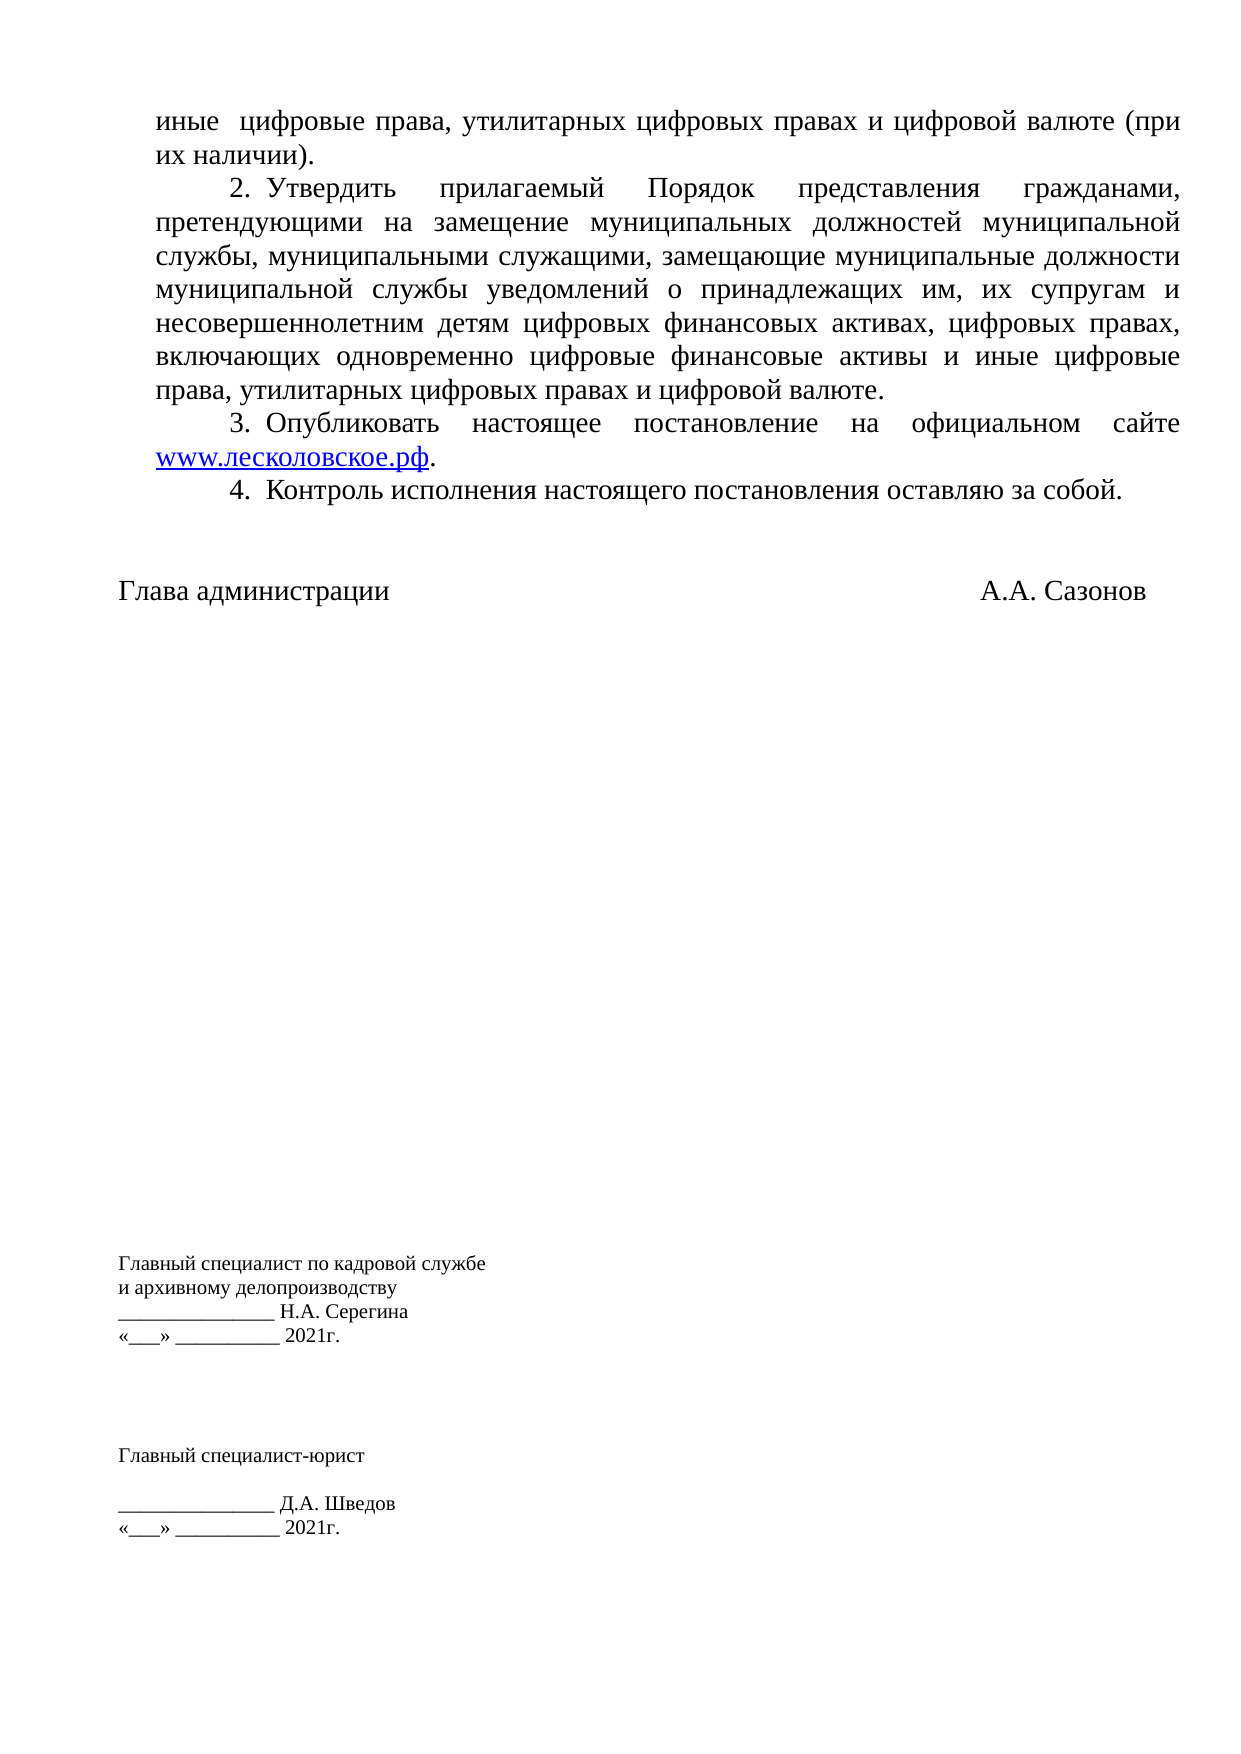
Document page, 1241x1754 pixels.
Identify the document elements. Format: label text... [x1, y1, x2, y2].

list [155, 103, 1181, 171]
text Главный специалист-юрист [118, 1443, 1181, 1467]
text _______________ Д.А. Шведов [118, 1491, 1181, 1515]
text Глава администрации А.А. Сазонов [118, 573, 1181, 607]
text «___» __________ 2021г. [118, 1515, 1140, 1539]
list Контроль исполнения настоящего постановления оставляю за собой. [155, 472, 1181, 506]
list Опубликовать настоящее постановление на официальном сайте www.лесколовское.рф. [155, 405, 1181, 472]
text Главный специалист по кадровой службе [118, 1251, 1181, 1275]
text _______________ Н.А. Серегина [118, 1299, 1181, 1323]
list Утвердить прилагаемый Порядок представления гражданами, претендующими на замещение муниципальных должностей муниципальной службы, муниципальными служащими, замещающие муниципальные должности муниципальной службы уведомлений о принадлежащих им, их супругам и несовершеннолетним детям цифровых финансовых активах, цифровых правах, включающих одновременно цифровые финансовые активы и иные цифровые права, утилитарных цифровых правах и цифровой валюте. [155, 171, 1181, 405]
text и архивному делопроизводству [118, 1275, 1181, 1299]
text «___» __________ 2021г. [118, 1323, 1181, 1347]
